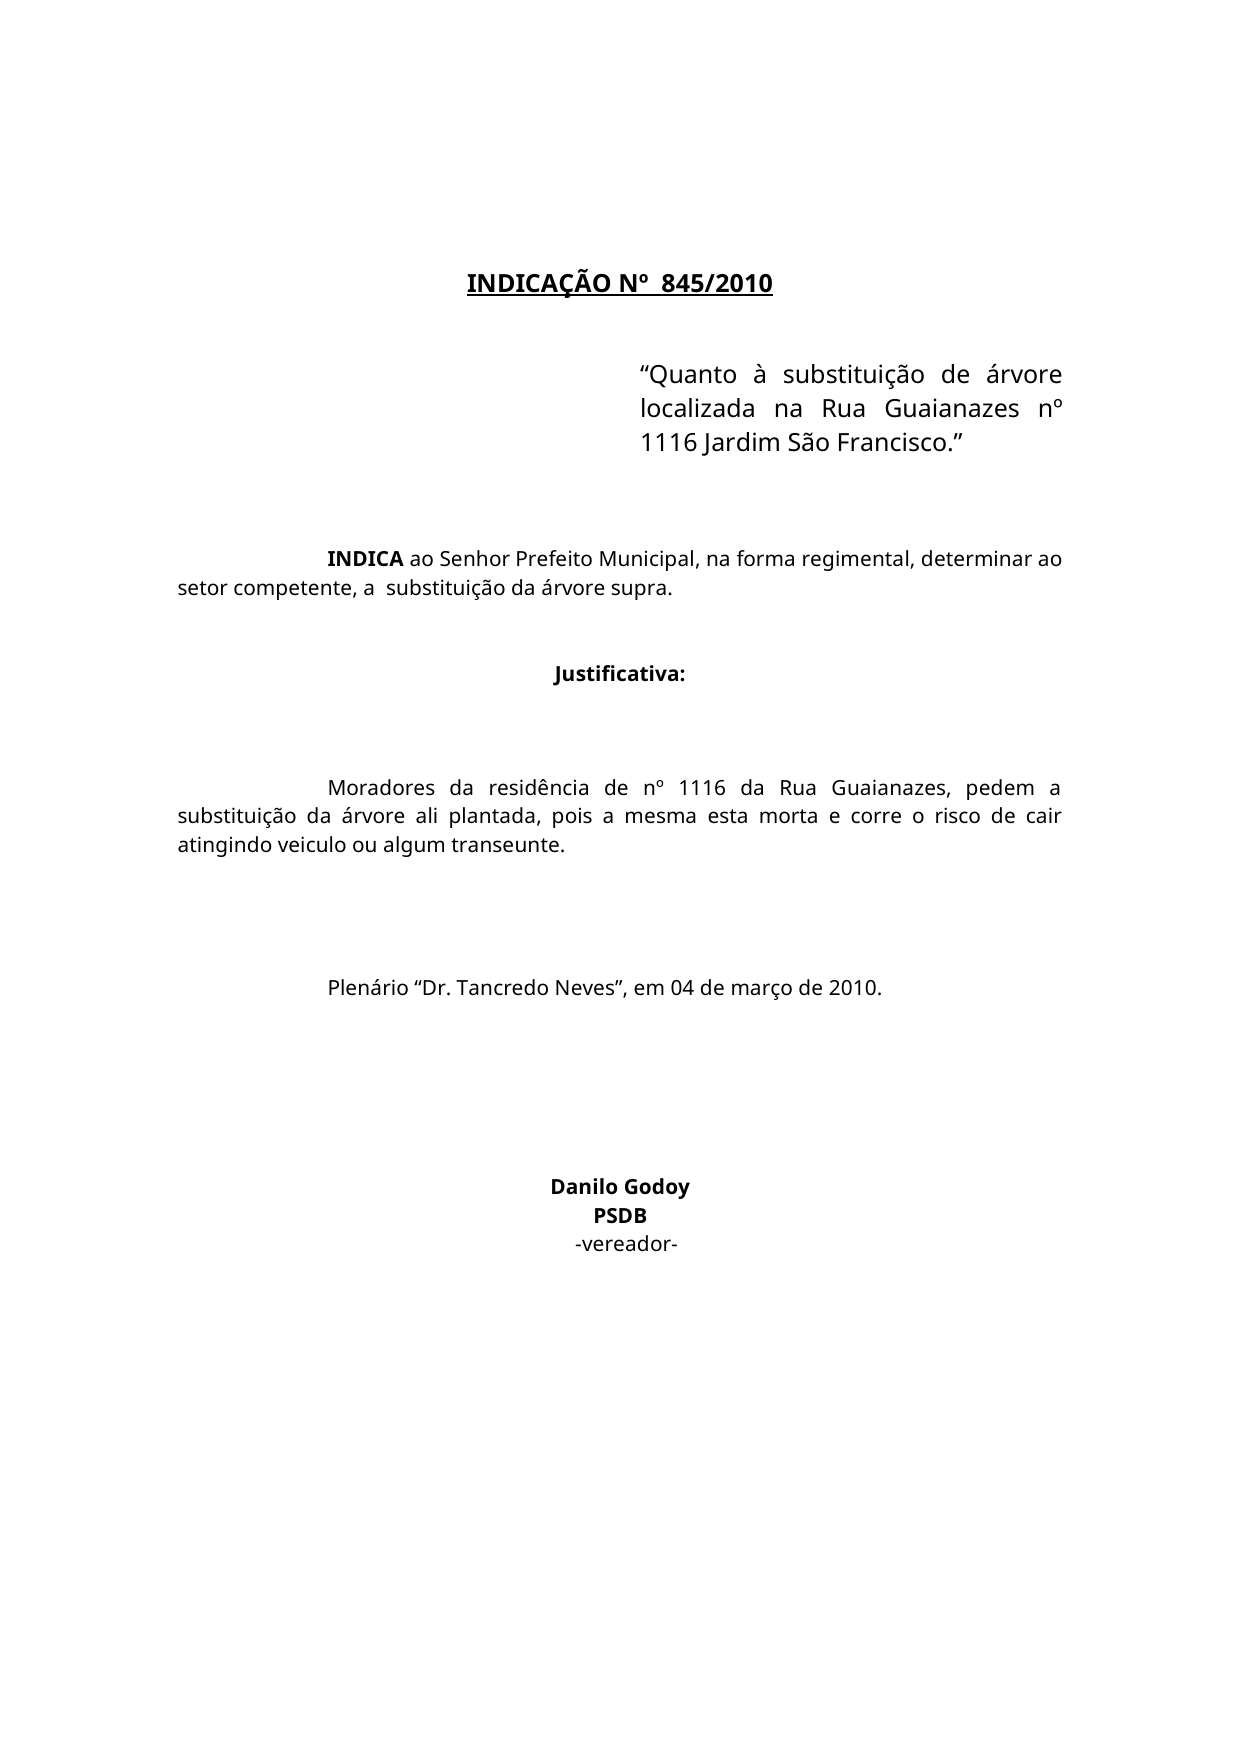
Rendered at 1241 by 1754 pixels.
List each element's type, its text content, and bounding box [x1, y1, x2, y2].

text Plenário “Dr. Tancredo Neves”, em 04 de março de 2010. [177, 972, 1063, 1001]
text INDICA ao Senhor Prefeito Municipal, na forma regimental, determinar ao setor competente, a substituição da árvore supra. [177, 544, 1063, 601]
text PSDB [177, 1201, 1063, 1229]
text “Quanto à substituição de árvore localizada na Rua Guaianazes nº 1116 Jardim São Francisco.” [640, 357, 1063, 459]
text Justificativa: [177, 658, 1063, 687]
title INDICAÇÃO Nº 845/2010 [177, 266, 1063, 300]
text -vereador- [177, 1229, 1063, 1258]
text Moradores da residência de nº 1116 da Rua Guaianazes, pedem a substituição da árvore ali plantada, pois a mesma esta morta e corre o risco de cair atingindo veiculo ou algum transeunte. [177, 773, 1063, 858]
text Danilo Godoy [177, 1172, 1063, 1201]
